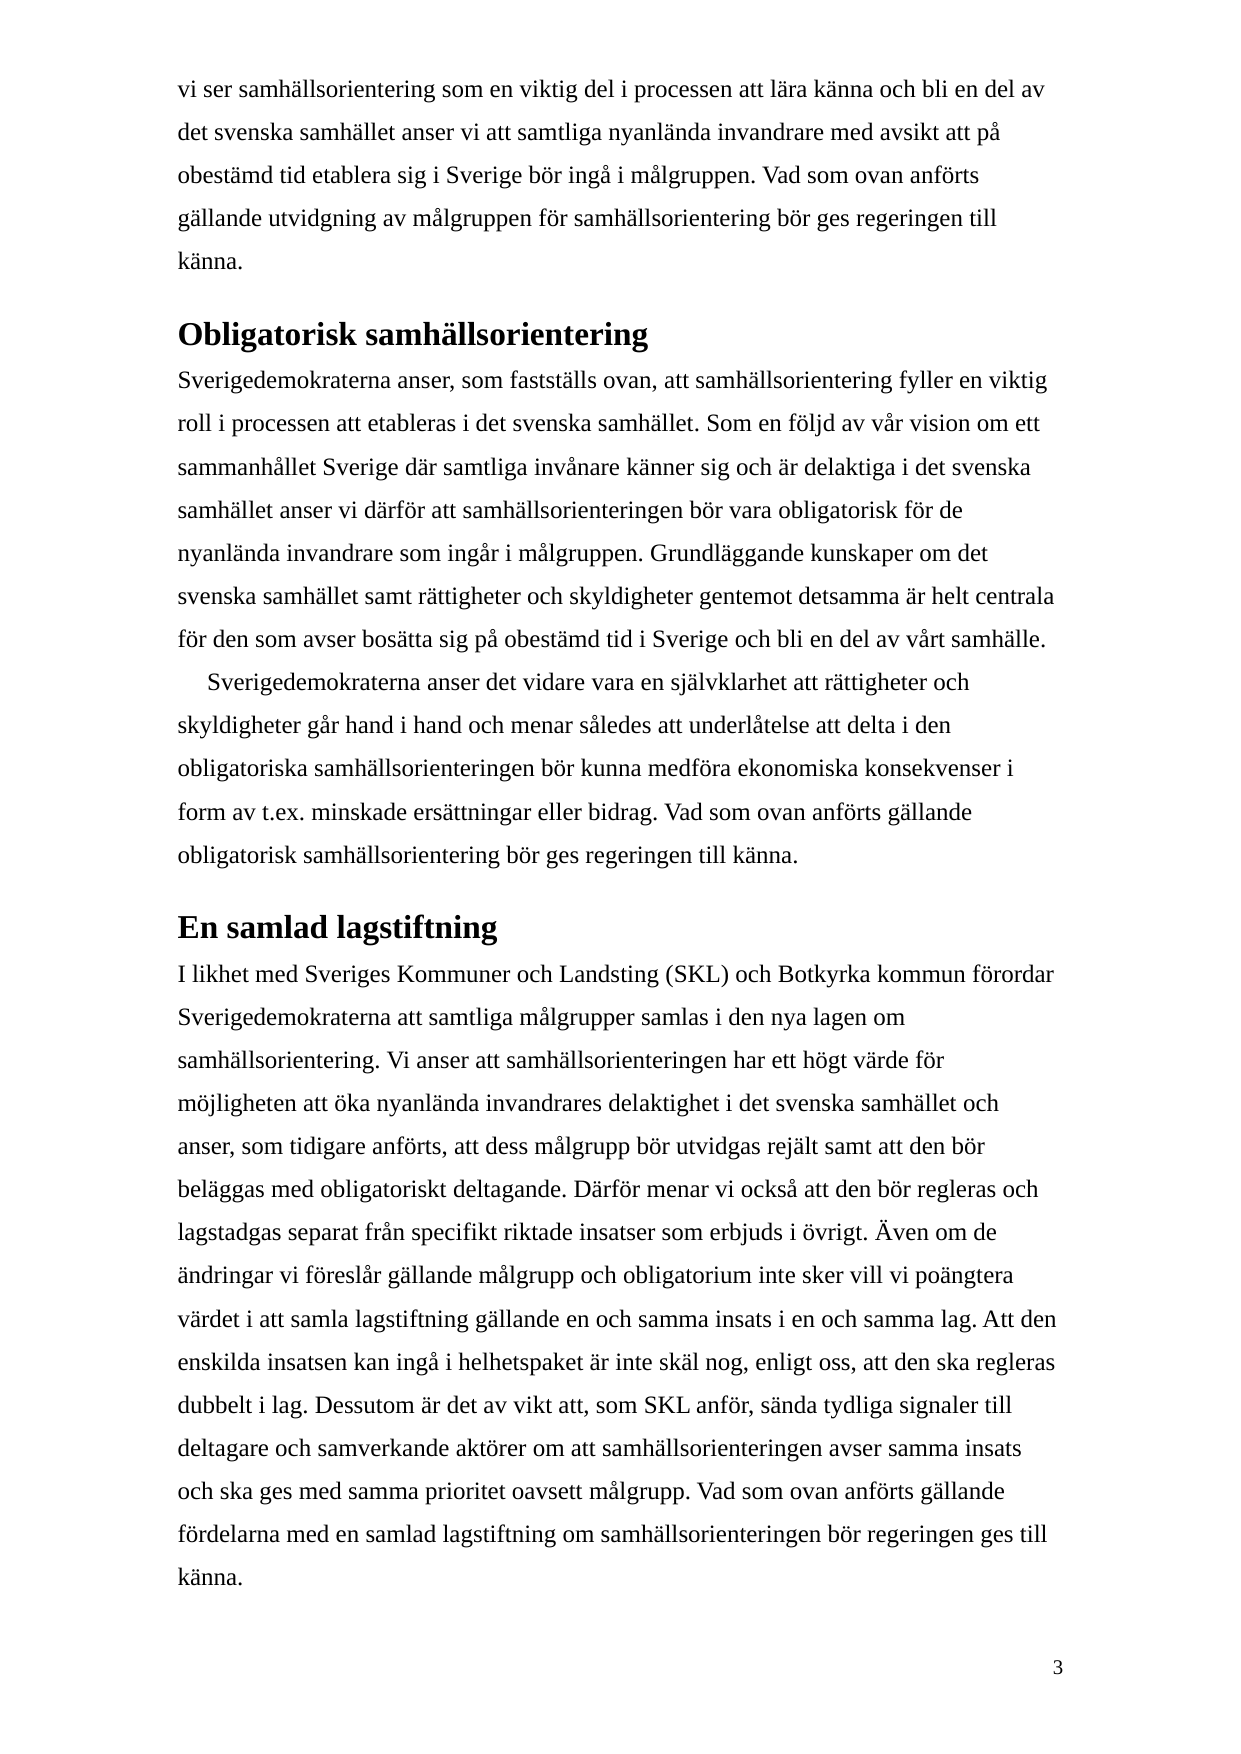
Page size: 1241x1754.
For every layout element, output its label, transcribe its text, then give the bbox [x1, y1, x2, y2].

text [177, 74, 1063, 275]
text Sverigedemokraterna anser, som fastställs ovan, att samhällsorientering fyller en viktig roll i processen att etableras i det svenska samhället. Som en följd av vår vision om ett sammanhållet Sverige där samtliga invånare känner sig och är delaktiga i det svenska samhället anser vi därför att samhällsorienteringen bör vara obligatorisk för de nyanlända invandrare som ingår i målgruppen. Grundläggande kunskaper om det svenska samhället samt rättigheter och skyldigheter gentemot detsamma är helt centrala för den som avser bosätta sig på obestämd tid i Sverige och bli en del av vårt samhälle. [177, 365, 1063, 653]
subtitle Obligatorisk samhällsorientering [177, 314, 1063, 353]
text Sverigedemokraterna anser det vidare vara en självklarhet att rättigheter och skyldigheter går hand i hand och menar således att underlåtelse att delta i den obligatoriska samhällsorienteringen bör kunna medföra ekonomiska konsekvenser i form av t.ex. minskade ersättningar eller bidrag. Vad som ovan anförts gällande obligatorisk samhällsorientering bör ges regeringen till känna. [177, 667, 1063, 868]
subtitle En samlad lagstiftning [177, 908, 1063, 946]
text I likhet med Sveriges Kommuner och Landsting (SKL) och Botkyrka kommun förordar Sverigedemokraterna att samtliga målgrupper samlas i den nya lagen om samhällsorientering. Vi anser att samhällsorienteringen har ett högt värde för möjligheten att öka nyanlända invandrares delaktighet i det svenska samhället och anser, som tidigare anförts, att dess målgrupp bör utvidgas rejält samt att den bör beläggas med obligatoriskt deltagande. Därför menar vi också att den bör regleras och lagstadgas separat från specifikt riktade insatser som erbjuds i övrigt. Även om de ändringar vi föreslår gällande målgrupp och obligatorium inte sker vill vi poängtera värdet i att samla lagstiftning gällande en och samma insats i en och samma lag. Att den enskilda insatsen kan ingå i helhetspaket är inte skäl nog, enligt oss, att den ska regleras dubbelt i lag. Dessutom är det av vikt att, som SKL anför, sända tydliga signaler till deltagare och samverkande aktörer om att samhällsorienteringen avser samma insats och ska ges med samma prioritet oavsett målgrupp. Vad som ovan anförts gällande fördelarna med en samlad lagstiftning om samhällsorienteringen bör regeringen ges till känna. [177, 959, 1063, 1591]
